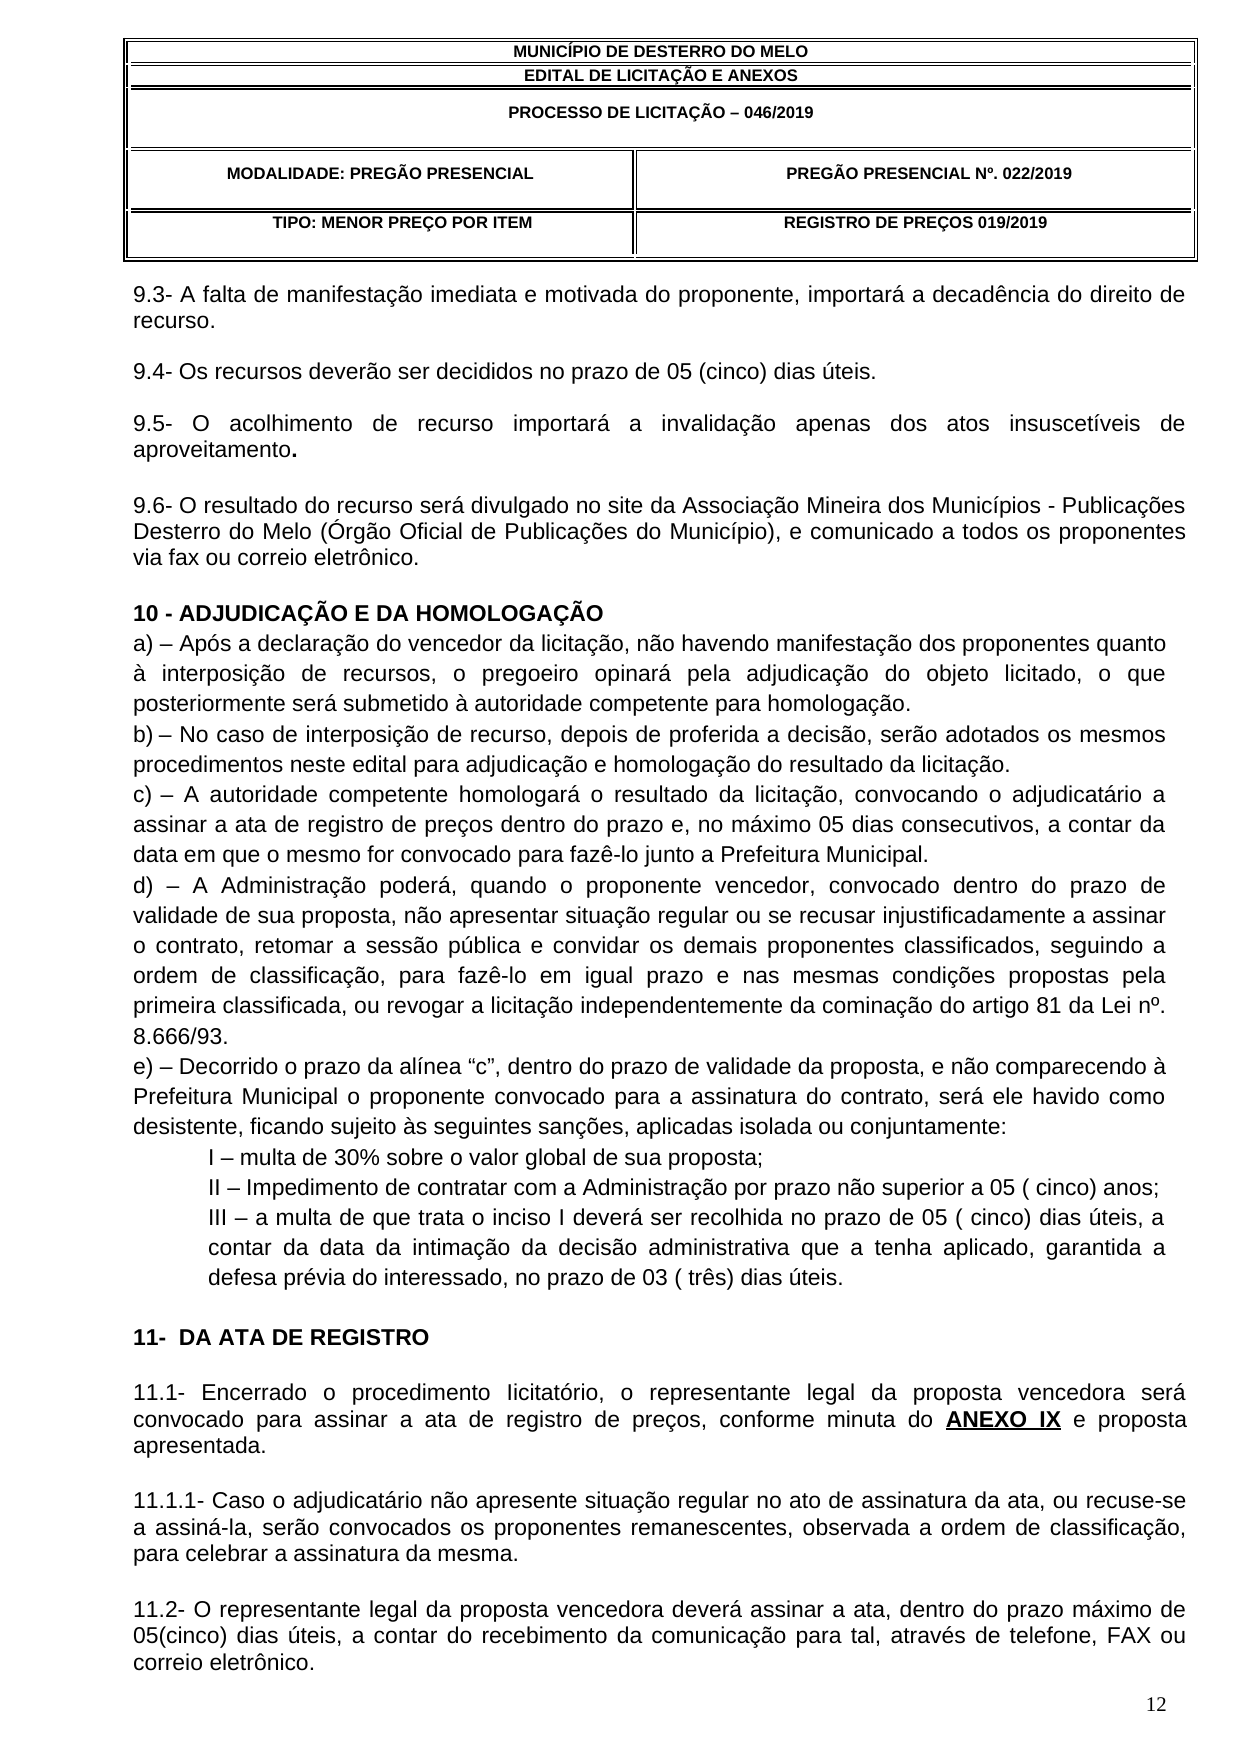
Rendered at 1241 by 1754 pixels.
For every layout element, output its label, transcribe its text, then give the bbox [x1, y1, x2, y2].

text 11.2- O representante legal da proposta vencedora deverá assinar a ata, dentro do prazo máximo de 05(cinco) dias úteis, a contar do recebimento da comunicação para tal, através de telefone, FAX ou correio eletrônico. [133, 1596, 1187, 1675]
text e) – Decorrido o prazo da alínea “c”, dentro do prazo de validade da proposta, e não comparecendo à Prefeitura Municipal o proponente convocado para a assinatura do contrato, será ele havido como desistente, ficando sujeito às seguintes sanções, aplicadas isolada ou conjuntamente: [133, 1053, 1167, 1140]
text III – a multa de que trata o inciso I deverá ser recolhida no prazo de 05 ( cinco) dias úteis, a contar da data da intimação da decisão administrativa que a tenha aplicado, garantida a defesa prévia do interessado, no prazo de 03 ( três) dias úteis. [208, 1204, 1167, 1291]
text 11- DA ATA DE REGISTRO [133, 1324, 1187, 1350]
text 9.4- Os recursos deverão ser decididos no prazo de 05 (cinco) dias úteis. [133, 358, 1187, 385]
text 9.5- O acolhimento de recurso importará a invalidação apenas dos atos insuscetíveis de aproveitamento. [133, 410, 1187, 462]
text 11.1- Encerrado o procedimento Iicitatório, o representante legal da proposta vencedora será convocado para assinar a ata de registro de preços, conforme minuta do ANEXO IX e proposta apresentada. [133, 1379, 1187, 1458]
text a) – Após a declaração do vencedor da licitação, não havendo manifestação dos proponentes quanto à interposição de recursos, o pregoeiro opinará pela adjudicação do objeto licitado, o que posteriormente será submetido à autoridade competente para homologação. [133, 630, 1167, 717]
text 11.1.1- Caso o adjudicatário não apresente situação regular no ato de assinatura da ata, ou recuse-se a assiná-la, serão convocados os proponentes remanescentes, observada a ordem de classificação, para celebrar a assinatura da mesma. [133, 1487, 1187, 1567]
text I – multa de 30% sobre o valor global de sua proposta; [208, 1143, 1167, 1170]
text 10 - ADJUDICAÇÃO E DA HOMOLOGAÇÃO [133, 600, 1187, 626]
text 9.6- O resultado do recurso será divulgado no site da Associação Mineira dos Municípios - Publicações Desterro do Melo (Órgão Oficial de Publicações do Município), e comunicado a todos os proponentes via fax ou correio eletrônico. [133, 492, 1187, 571]
text II – Impedimento de contratar com a Administração por prazo não superior a 05 ( cinco) anos; [208, 1174, 1167, 1200]
text 9.3- A falta de manifestação imediata e motivada do proponente, importará a decadência do direito de recurso. [133, 281, 1187, 333]
text b) – No caso de interposição de recurso, depois de proferida a decisão, serão adotados os mesmos procedimentos neste edital para adjudicação e homologação do resultado da licitação. [133, 721, 1167, 777]
text d) – A Administração poderá, quando o proponente vencedor, convocado dentro do prazo de validade de sua proposta, não apresentar situação regular ou se recusar injustificadamente a assinar o contrato, retomar a sessão pública e convidar os demais proponentes classificados, seguindo a ordem de classificação, para fazê-lo em igual prazo e nas mesmas condições propostas pela primeira classificada, ou revogar a licitação independentemente da cominação do artigo 81 da Lei nº. 8.666/93. [133, 872, 1167, 1049]
text c) – A autoridade competente homologará o resultado da licitação, convocando o adjudicatário a assinar a ata de registro de preços dentro do prazo e, no máximo 05 dias consecutivos, a contar da data em que o mesmo for convocado para fazê-lo junto a Prefeitura Municipal. [133, 781, 1167, 868]
